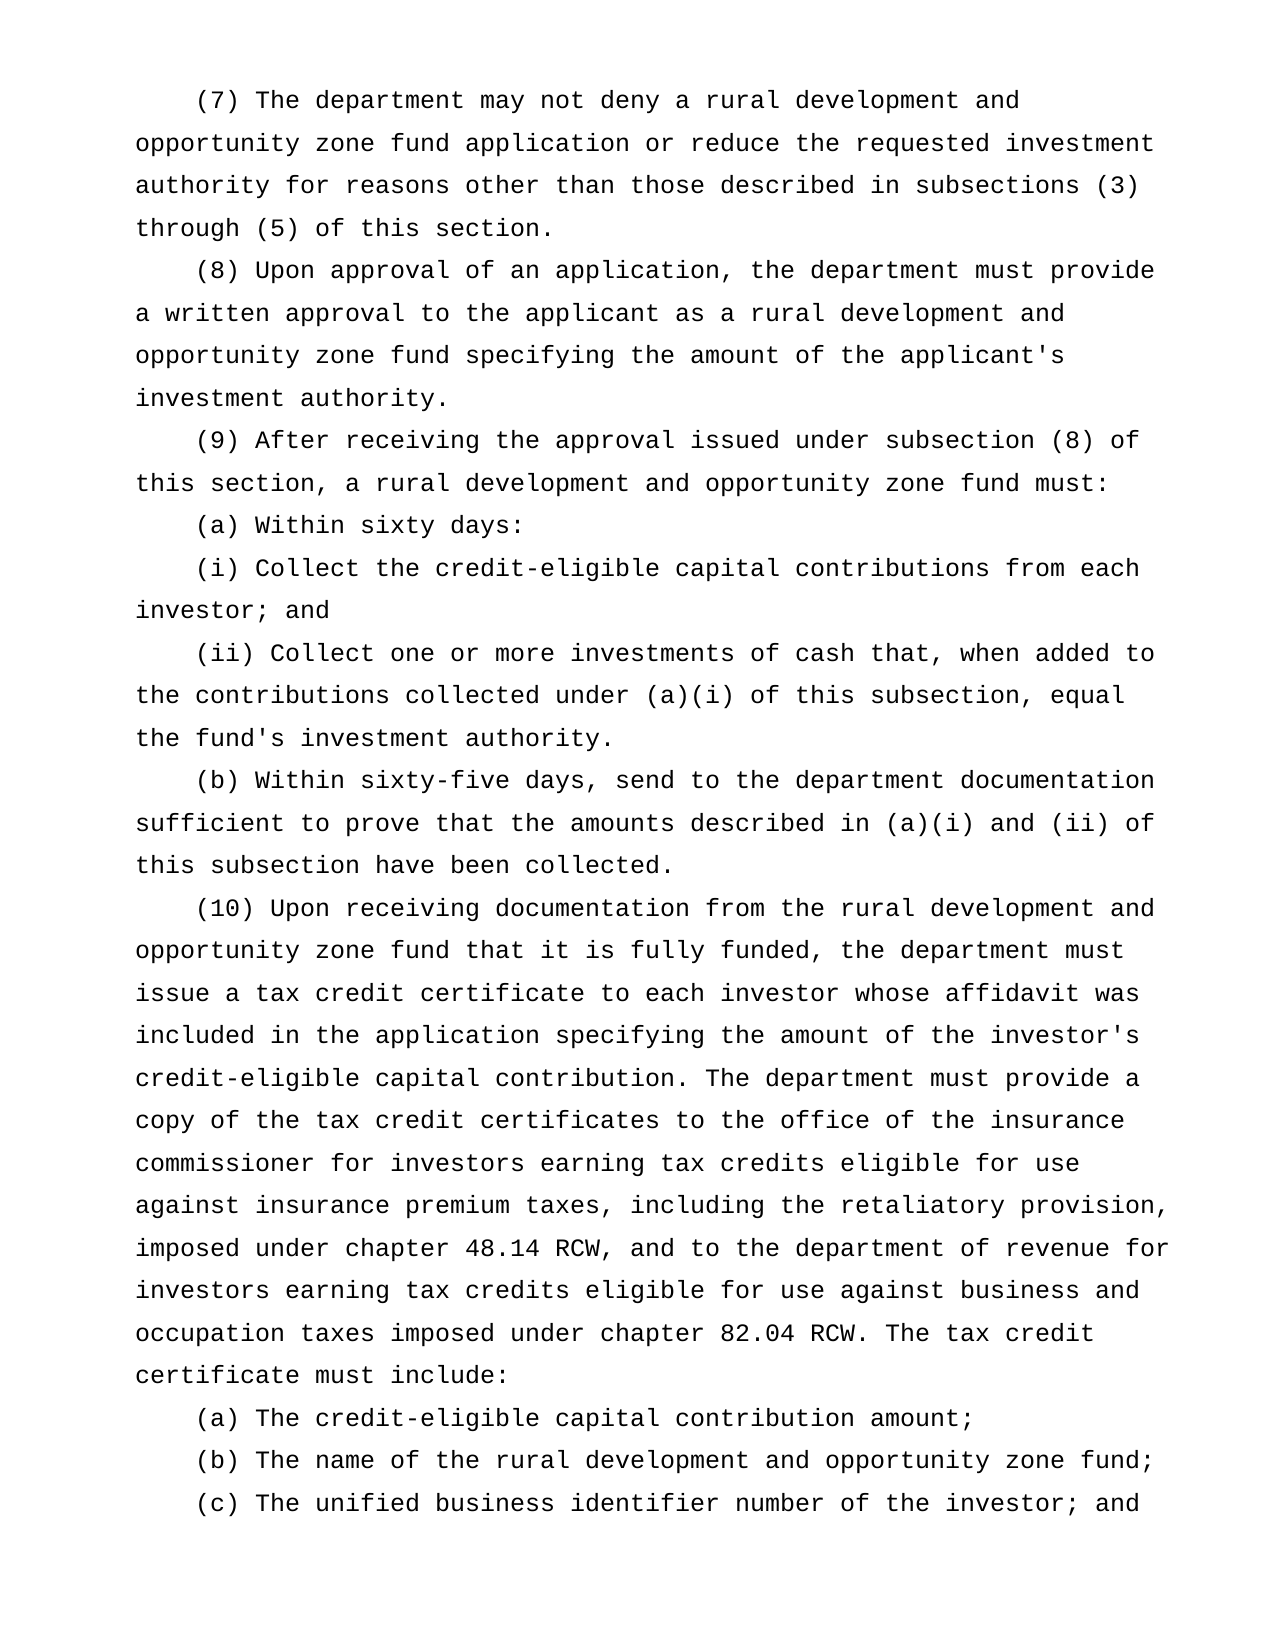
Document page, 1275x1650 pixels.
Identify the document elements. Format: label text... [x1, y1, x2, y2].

text (7) The department may not deny a rural development and opportunity zone fund application or reduce the requested investment authority for reasons other than those described in subsections (3) through (5) of this section. [135, 75, 1170, 245]
text (i) Collect the credit-eligible capital contributions from each investor; and [135, 542, 1170, 627]
text (a) The credit-eligible capital contribution amount; [135, 1392, 1170, 1435]
text (10) Upon receiving documentation from the rural development and opportunity zone fund that it is fully funded, the department must issue a tax credit certificate to each investor whose affidavit was included in the application specifying the amount of the investor's credit-eligible capital contribution. The department must provide a copy of the tax credit certificates to the office of the insurance commissioner for investors earning tax credits eligible for use against insurance premium taxes, including the retaliatory provision, imposed under chapter 48.14 RCW, and to the department of revenue for investors earning tax credits eligible for use against business and occupation taxes imposed under chapter 82.04 RCW. The tax credit certificate must include: [135, 882, 1170, 1392]
text (b) The name of the rural development and opportunity zone fund; [135, 1435, 1170, 1477]
text (c) The unified business identifier number of the investor; and [135, 1477, 1170, 1520]
text (8) Upon approval of an application, the department must provide a written approval to the applicant as a rural development and opportunity zone fund specifying the amount of the applicant's investment authority. [135, 245, 1170, 415]
text (ii) Collect one or more investments of cash that, when added to the contributions collected under (a)(i) of this subsection, equal the fund's investment authority. [135, 627, 1170, 755]
text (9) After receiving the approval issued under subsection (8) of this section, a rural development and opportunity zone fund must: [135, 415, 1170, 500]
text (a) Within sixty days: [135, 500, 1170, 542]
text (b) Within sixty-five days, send to the department documentation sufficient to prove that the amounts described in (a)(i) and (ii) of this subsection have been collected. [135, 755, 1170, 882]
